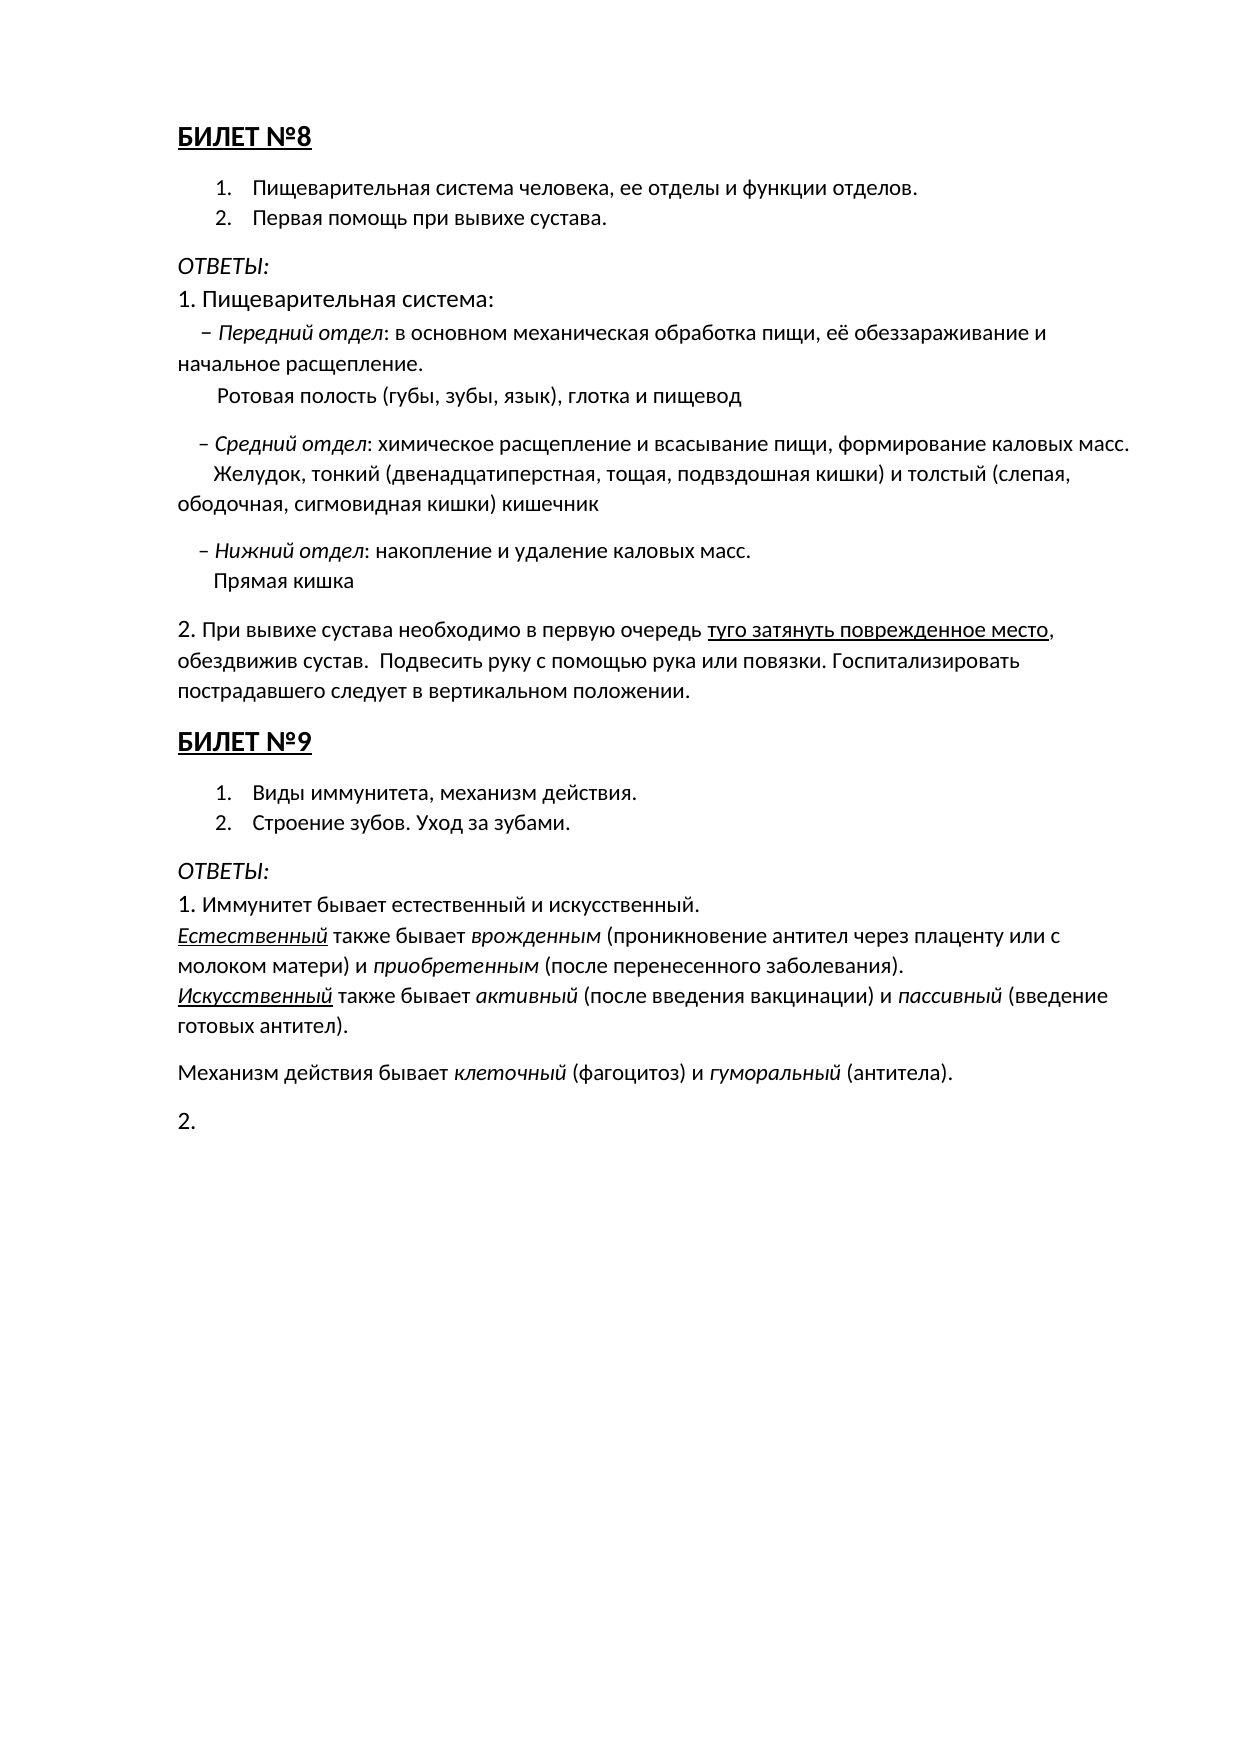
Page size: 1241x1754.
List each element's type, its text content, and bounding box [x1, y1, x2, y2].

list Первая помощь при вывихе сустава. [215, 203, 1152, 231]
text 2. [177, 1105, 1152, 1136]
text БИЛЕТ №8 [177, 118, 1152, 154]
list Пищеварительная система человека, ее отделы и функции отделов. [215, 173, 1152, 201]
text БИЛЕТ №9 [177, 723, 1152, 759]
text – Средний отдел: химическое расщепление и всасывание пищи, формирование каловых масс. Желудок, тонкий (двенадцатиперстная, тощая, подвздошная кишки) и толстый (слепая, ободочная, сигмовидная кишки) кишечник [177, 429, 1152, 517]
text ОТВЕТЫ: 1. Пищеварительная система: – Передний отдел: в основном механическая обработка пищи, её обеззараживание и начальное расщепление. Ротовая полость (губы, зубы, язык), глотка и пищевод [177, 250, 1152, 410]
text ОТВЕТЫ: 1. Иммунитет бывает естественный и искусственный. Естественный также бывает врожденным (проникновение антител через плаценту или с молоком матери) и приобретенным (после перенесенного заболевания). Искусственный также бывает активный (после введения вакцинации) и пассивный (введение готовых антител). [177, 855, 1152, 1039]
text – Нижний отдел: накопление и удаление каловых масс. Прямая кишка [177, 536, 1152, 594]
text 2. При вывихе сустава необходимо в первую очередь туго затянуть поврежденное место, обездвижив сустав. Подвесить руку с помощью рука или повязки. Госпитализировать пострадавшего следует в вертикальном положении. [177, 613, 1152, 704]
text Механизм действия бывает клеточный (фагоцитоз) и гуморальный (антитела). [177, 1058, 1152, 1086]
list Строение зубов. Уход за зубами. [215, 808, 1152, 836]
list Виды иммунитета, механизм действия. [215, 778, 1152, 806]
